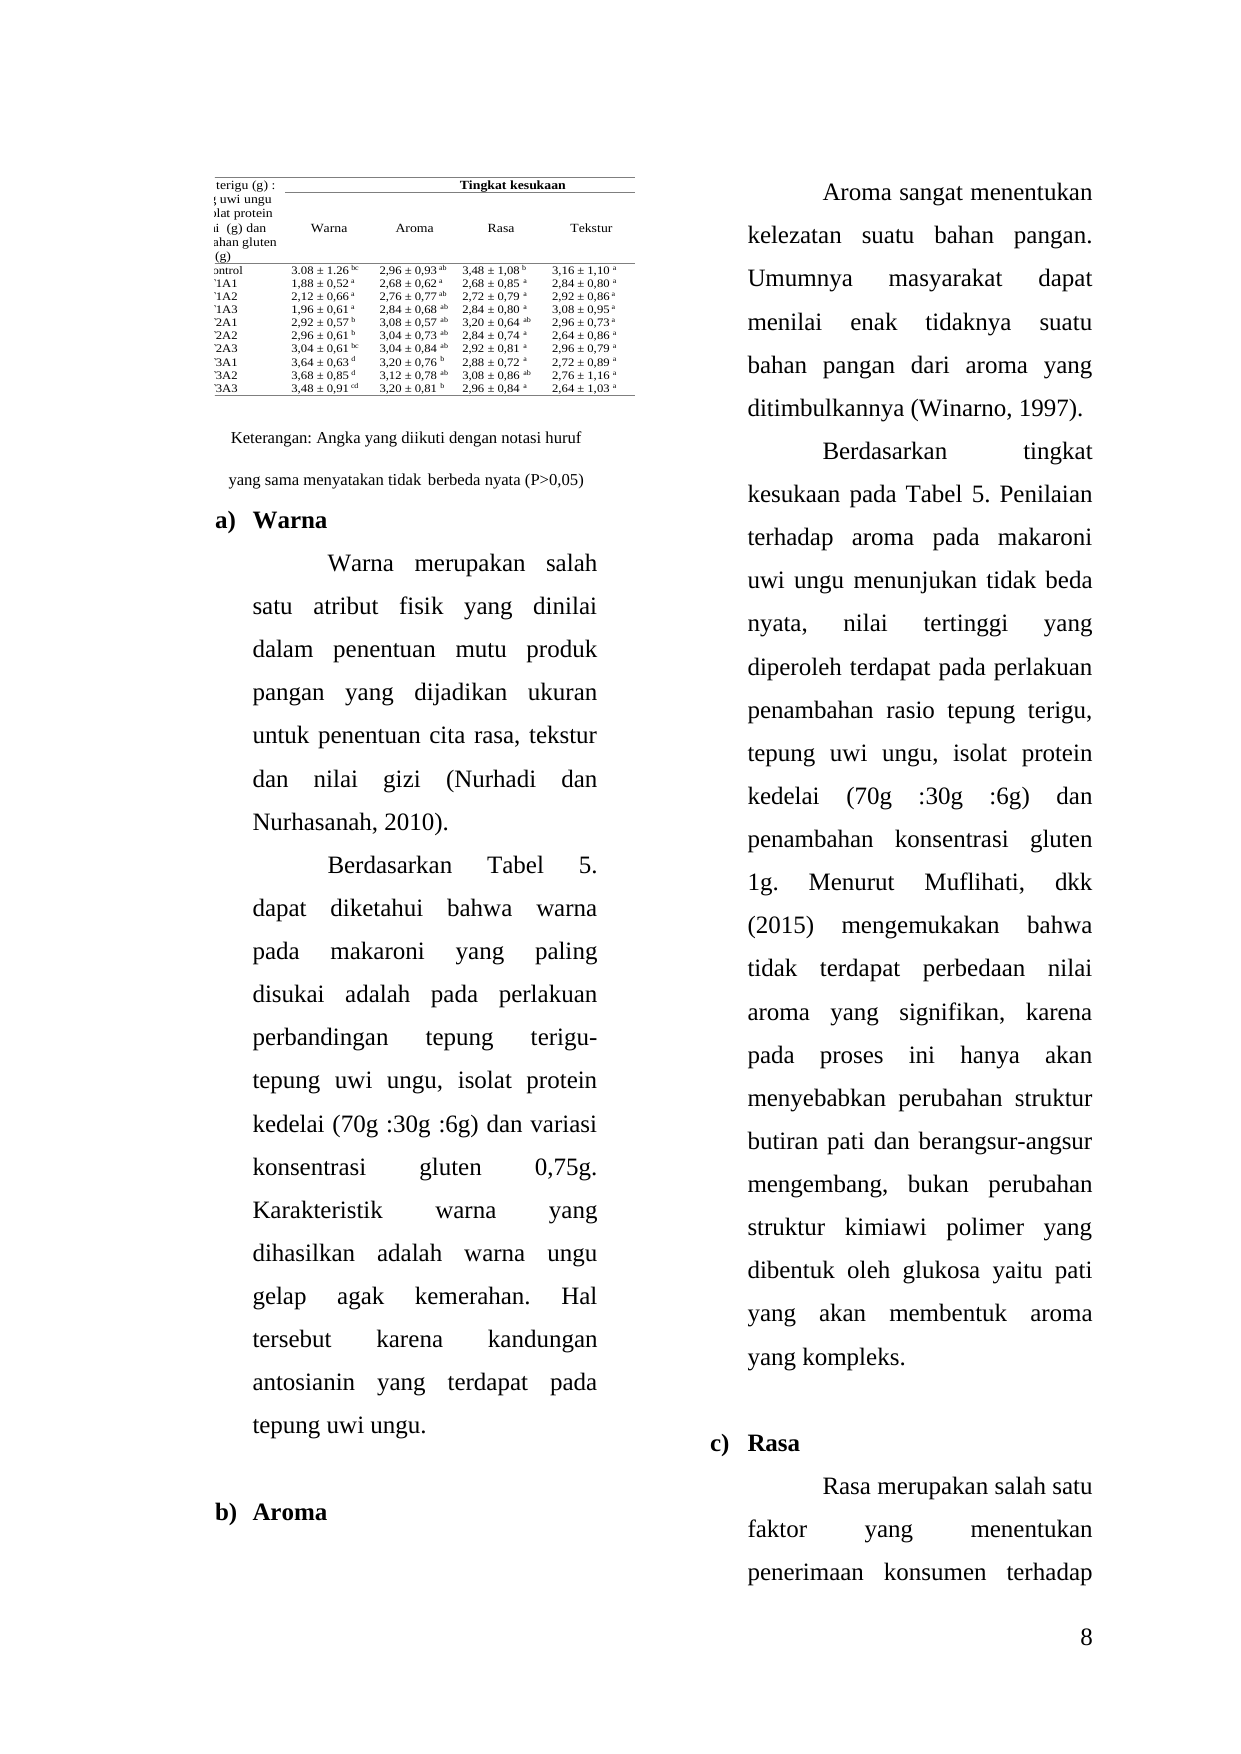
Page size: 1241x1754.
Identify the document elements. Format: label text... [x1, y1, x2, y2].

list Warna merupakan salah satu atribut fisik yang dinilai dalam penentuan mutu produk pangan yang dijadikan ukuran untuk penentuan cita rasa, tekstur dan nilai gizi (Nurhadi dan Nurhasanah, 2010). [252, 548, 597, 836]
list Aroma [215, 1497, 597, 1526]
list Keterangan: Angka yang diikuti dengan notasi huruf yang sama menyatakan tidak berbeda nyata (P>0,05) [215, 396, 597, 491]
list Keterangan: Angka yang diikuti dengan notasi huruf yang sama menyatakan tidak berbeda nyata (P>0,05) [215, 264, 597, 395]
list Warna [215, 505, 597, 534]
list Berdasarkan Tabel 5. dapat diketahui bahwa warna pada makaroni yang paling disukai adalah pada perlakuan perbandingan tepung terigu-tepung uwi ungu, isolat protein kedelai (70g :30g :6g) dan variasi konsentrasi gluten 0,75g. Karakteristik warna yang dihasilkan adalah warna ungu gelap agak kemerahan. Hal tersebut karena kandungan antosianin yang terdapat pada tepung uwi ungu. [252, 850, 597, 1439]
list Rasa [710, 1428, 1092, 1457]
list Berdasarkan tingkat kesukaan pada Tabel 5. Penilaian terhadap aroma pada makaroni uwi ungu menunjukan tidak beda nyata, nilai tertinggi yang diperoleh terdapat pada perlakuan penambahan rasio tepung terigu, tepung uwi ungu, isolat protein kedelai (70g :30g :6g) dan penambahan konsentrasi gluten 1g. Menurut Muflihati, dkk (2015) mengemukakan bahwa tidak terdapat perbedaan nilai aroma yang signifikan, karena pada proses ini hanya akan menyebabkan perubahan struktur butiran pati dan berangsur-angsur mengembang, bukan perubahan struktur kimiawi polimer yang dibentuk oleh glukosa yaitu pati yang akan membentuk aroma yang kompleks. [747, 436, 1092, 1370]
list Aroma sangat menentukan kelezatan suatu bahan pangan. Umumnya masyarakat dapat menilai enak tidaknya suatu bahan pangan dari aroma yang ditimbulkannya (Winarno, 1997). [747, 177, 1092, 422]
list Keterangan: Angka yang diikuti dengan notasi huruf yang sama menyatakan tidak berbeda nyata (P>0,05) [215, 178, 597, 263]
list Rasa merupakan salah satu faktor yang menentukan penerimaan konsumen terhadap suatu makanan atau produk (Winarno, 2002). [747, 1471, 1092, 1586]
